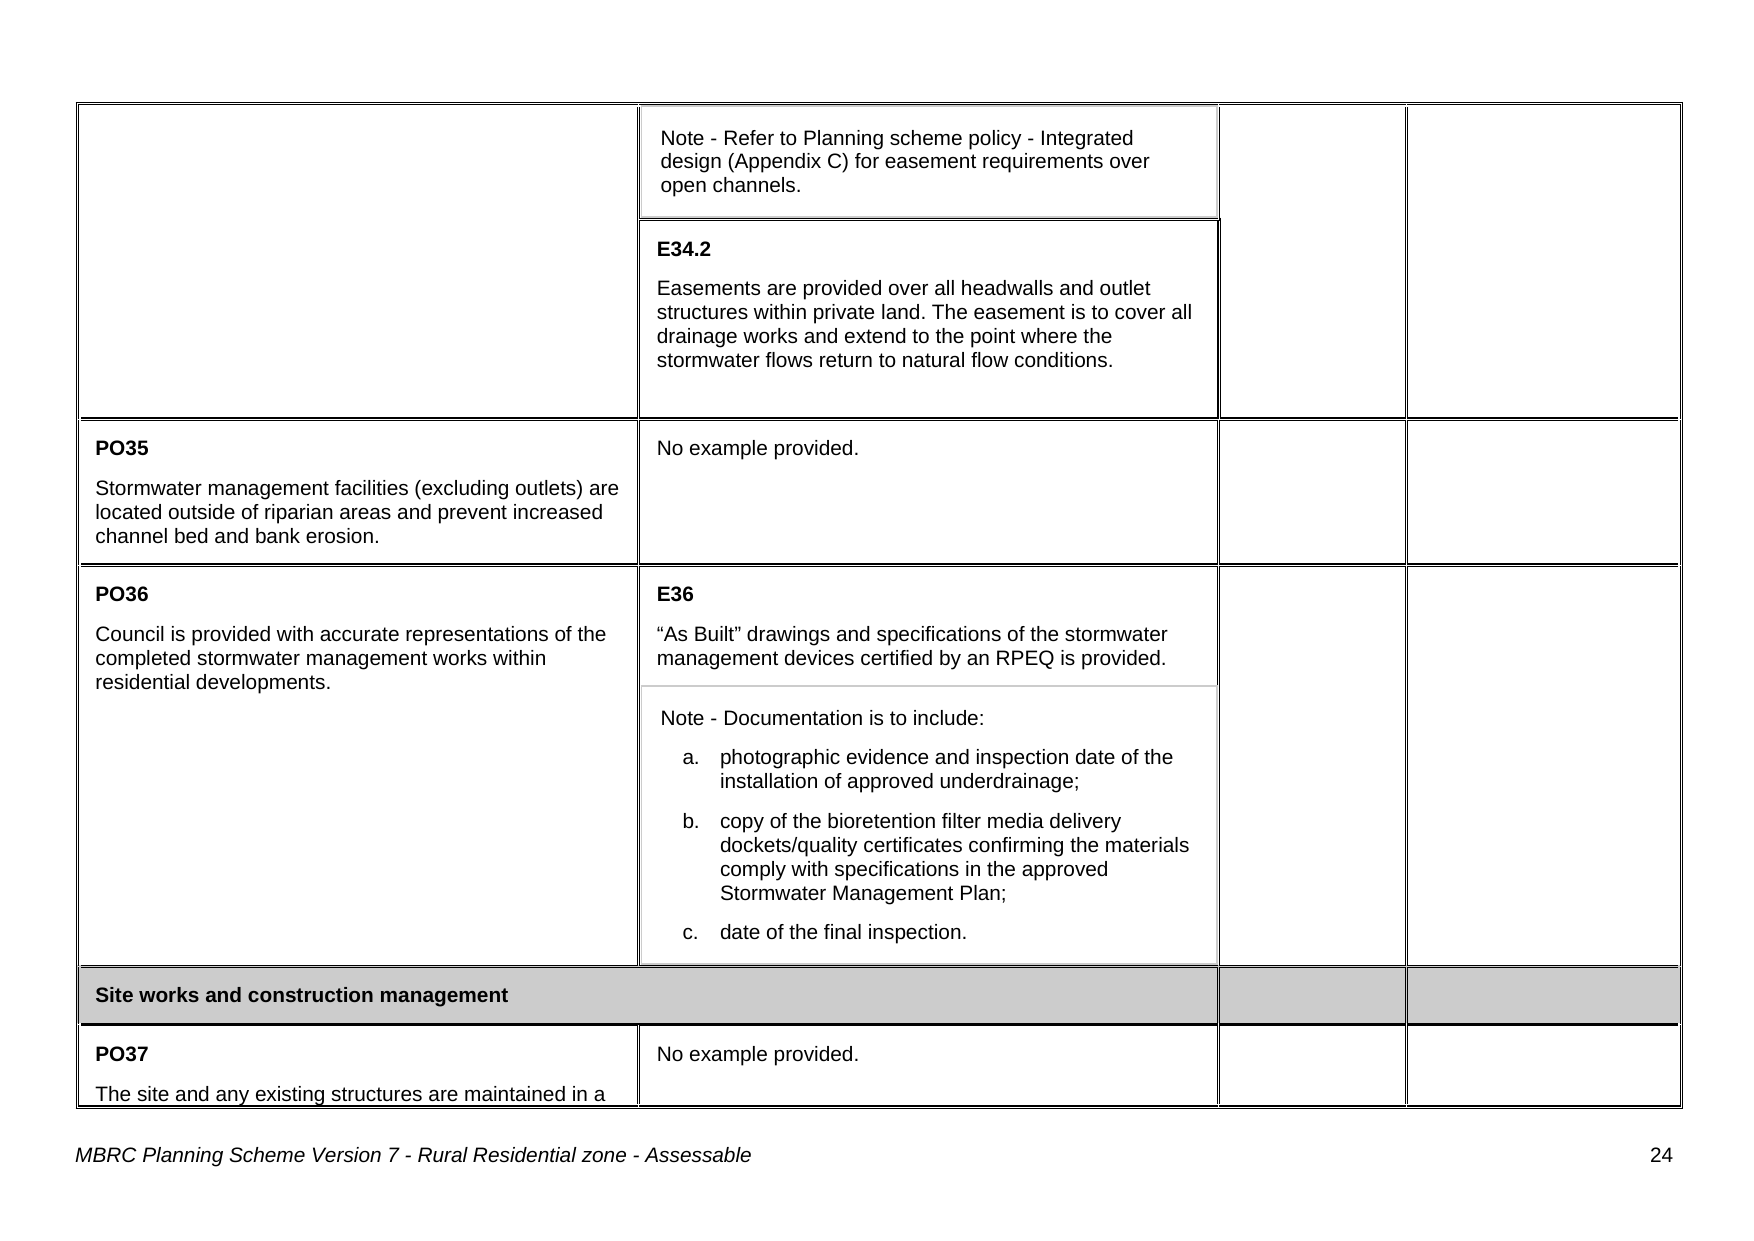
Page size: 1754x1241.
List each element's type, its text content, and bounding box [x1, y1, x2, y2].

table_cell [1406, 105, 1680, 417]
table_cell [1220, 421, 1405, 563]
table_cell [642, 107, 1216, 216]
table_cell [1219, 105, 1406, 417]
table_cell [1408, 417, 1680, 563]
table_cell Site works and construction management [79, 965, 1217, 1023]
table_cell PO36 Council is provided with accurate representations of the completed stormwater management works within residential developments. [79, 563, 637, 964]
table_cell [1220, 567, 1405, 964]
table_cell [1408, 563, 1680, 964]
table_cell No example provided. [640, 421, 1217, 563]
table_cell [1219, 1026, 1406, 1105]
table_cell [639, 1026, 1219, 1105]
table_cell [1220, 968, 1405, 1023]
table_cell PO35 Stormwater management facilities (excluding outlets) are located outside of riparian areas and prevent increased channel bed and bank erosion. [79, 417, 637, 563]
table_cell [79, 105, 639, 417]
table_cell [77, 1023, 639, 1105]
table_cell E36 “As Built” drawings and specifications of the stormwater management devices certified by an RPEQ is provided. [640, 567, 1217, 685]
table_cell E36 “As Built” drawings and specifications of the stormwater management devices certified by an RPEQ is provided. [642, 687, 1216, 963]
table_cell [1406, 1023, 1681, 1105]
table_cell [1408, 965, 1680, 1023]
table_cell E34.2 Easements are provided over all headwalls and outlet structures within private land. The easement is to cover all drainage works and extend to the point where the stormwater flows return to natural flow conditions. [640, 221, 1217, 417]
